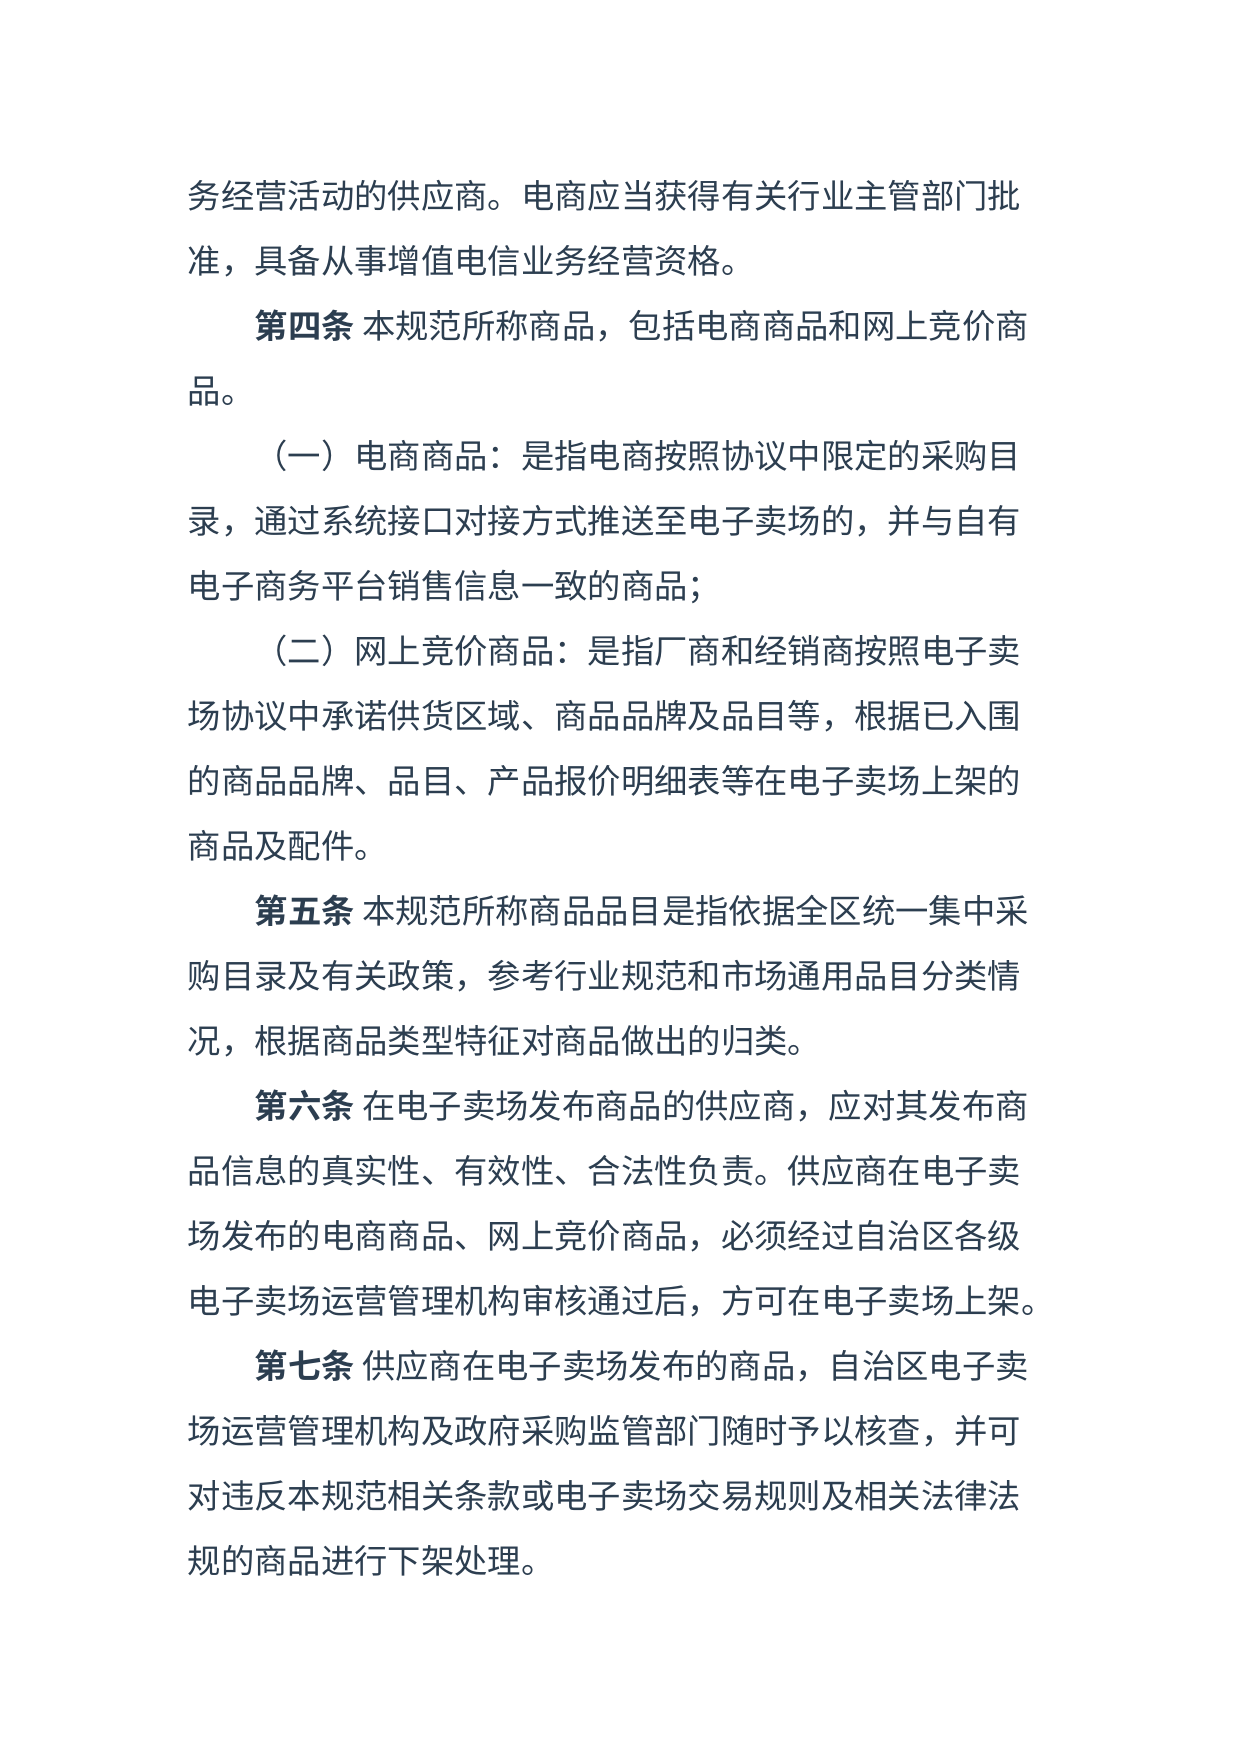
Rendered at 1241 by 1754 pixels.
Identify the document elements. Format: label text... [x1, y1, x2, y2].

text 第五条 本规范所称商品品目是指依据全区统一集中采购目录及有关政策，参考行业规范和市场通用品目分类情况，根据商品类型特征对商品做出的归类。 [187, 877, 1053, 1072]
text （二）网上竞价商品：是指厂商和经销商按照电子卖场协议中承诺供货区域、商品品牌及品目等，根据已入围的商品品牌、品目、产品报价明细表等在电子卖场上架的商品及配件。 [187, 617, 1053, 877]
text 第七条 供应商在电子卖场发布的商品，自治区电子卖场运营管理机构及政府采购监管部门随时予以核查，并可对违反本规范相关条款或电子卖场交易规则及相关法律法规的商品进行下架处理。 [187, 1332, 1053, 1592]
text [187, 162, 1053, 292]
text 第六条 在电子卖场发布商品的供应商，应对其发布商品信息的真实性、有效性、合法性负责。供应商在电子卖场发布的电商商品、网上竞价商品，必须经过自治区各级电子卖场运营管理机构审核通过后，方可在电子卖场上架。 [187, 1072, 1053, 1332]
text （一）电商商品：是指电商按照协议中限定的采购目录，通过系统接口对接方式推送至电子卖场的，并与自有电子商务平台销售信息一致的商品； [187, 422, 1053, 617]
text 第四条 本规范所称商品，包括电商商品和网上竞价商品。 [187, 292, 1053, 422]
